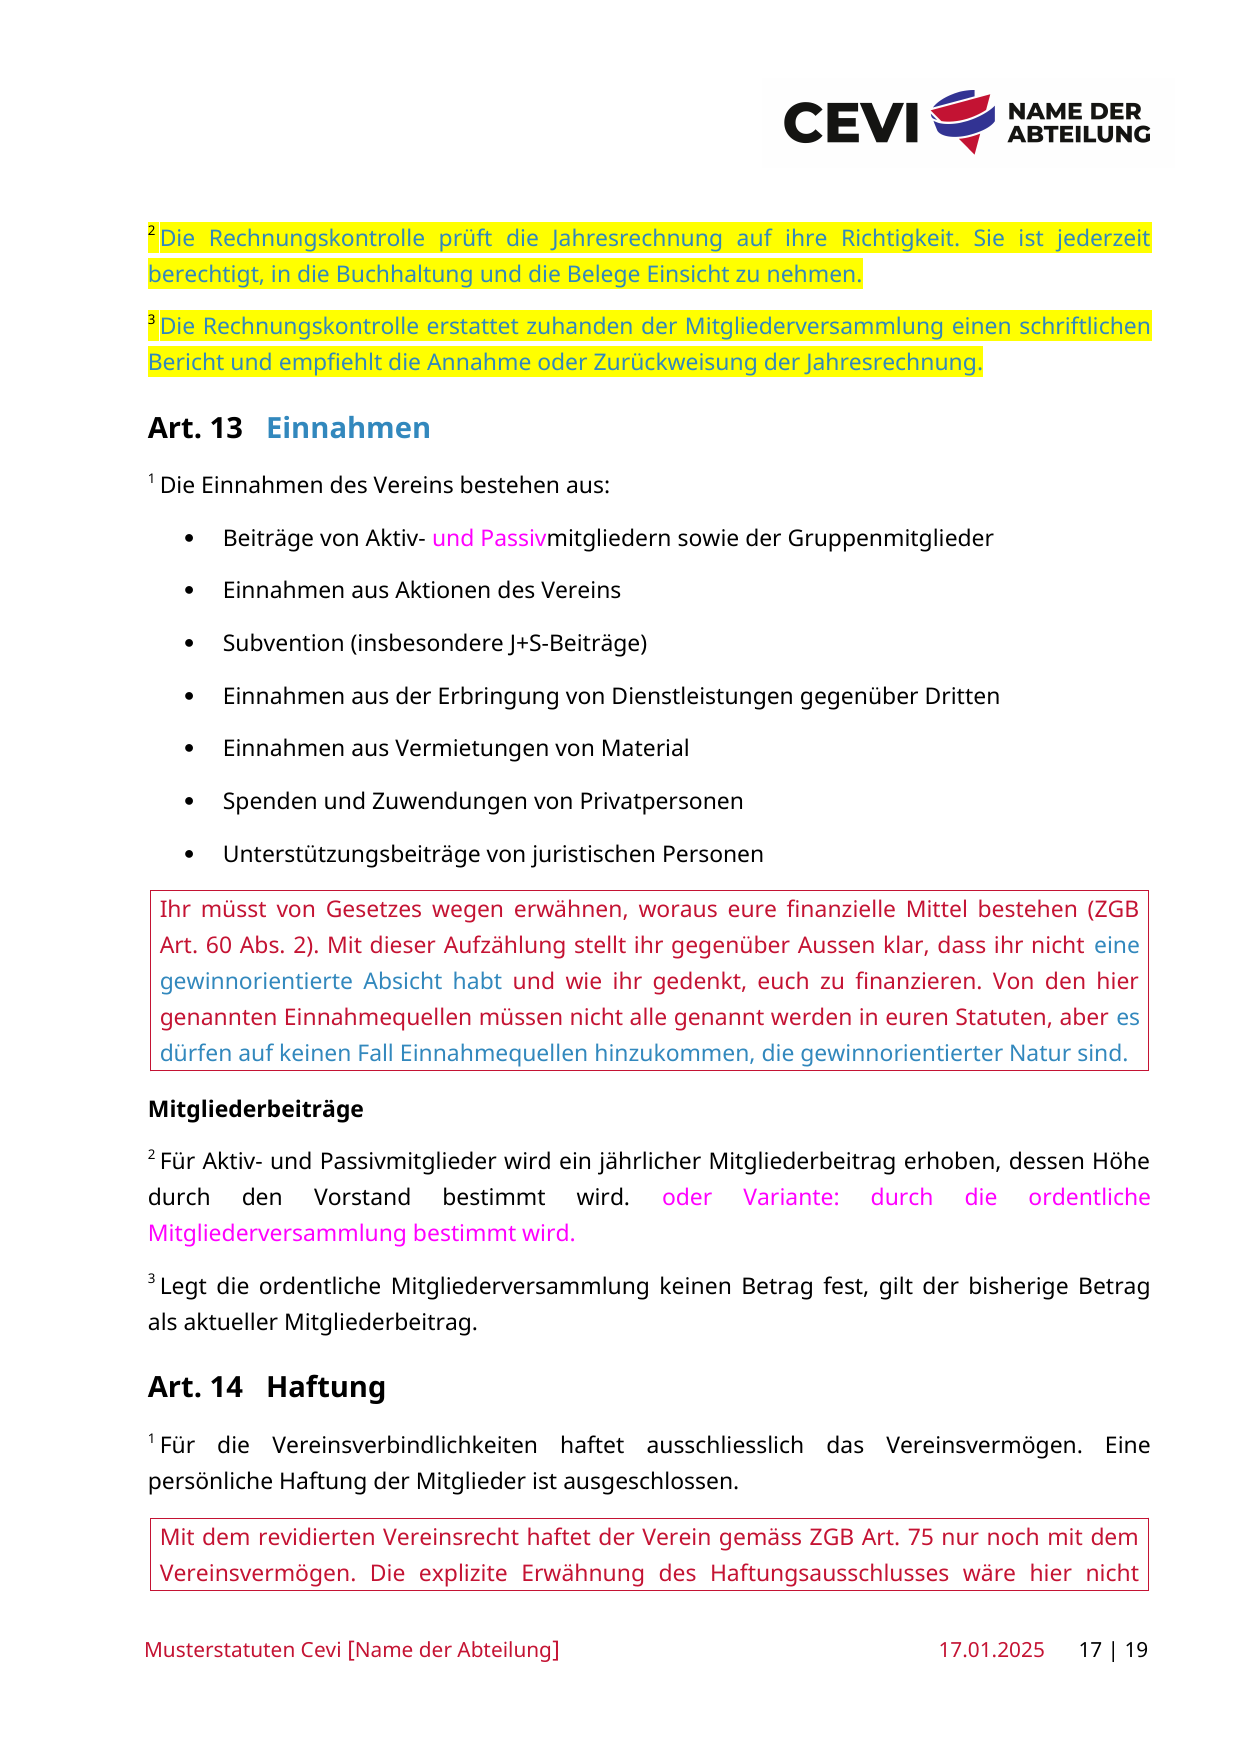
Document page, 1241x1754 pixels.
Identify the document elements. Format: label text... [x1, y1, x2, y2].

list Für Aktiv- und Passivmitglieder wird ein jährlicher Mitgliederbeitrag erhoben, dessen Höhe durch den Vorstand bestimmt wird. oder Variante: durch die ordentliche Mitgliederversammlung bestimmt wird. [148, 1145, 1152, 1248]
list Unterstützungsbeiträge von juristischen Personen [185, 837, 1152, 869]
text Mitgliederbeiträge [148, 1093, 1152, 1124]
list Legt die ordentliche Mitgliederversammlung keinen Betrag fest, gilt der bisherige Betrag als aktueller Mitgliederbeitrag. [148, 1270, 1152, 1337]
list Beiträge von Aktiv- und Passivmitgliedern sowie der Gruppenmitglieder [185, 522, 1152, 553]
list Subvention (insbesondere J+S-Beiträge) [185, 627, 1152, 658]
list Haftung [148, 1367, 1152, 1406]
list Spenden und Zuwendungen von Privatpersonen [185, 785, 1152, 816]
picture [761, 78, 1176, 168]
list Die Rechnungskontrolle erstattet zuhanden der Mitgliederversammlung einen schriftlichen Bericht und empfiehlt die Annahme oder Zurückweisung der Jahresrechnung. [148, 310, 1152, 377]
list Für die Vereinsverbindlichkeiten haftet ausschliesslich das Vereinsvermögen. Eine persönliche Haftung der Mitglieder ist ausgeschlossen. [148, 1429, 1152, 1496]
list Einnahmen aus der Erbringung von Dienstleistungen gegenüber Dritten [185, 680, 1152, 711]
list Einnahmen aus Vermietungen von Material [185, 732, 1152, 763]
list Die Einnahmen des Vereins bestehen aus: [148, 469, 1152, 501]
list Einnahmen aus Aktionen des Vereins [185, 574, 1152, 606]
list Die Rechnungskontrolle prüft die Jahresrechnung auf ihre Richtigkeit. Sie ist jederzeit berechtigt, in die Buchhaltung und die Belege Einsicht zu nehmen. [148, 222, 1152, 289]
text Ihr müsst von Gesetzes wegen erwähnen, woraus eure finanzielle Mittel bestehen (ZGB Art. 60 Abs. 2). Mit dieser Aufzählung stellt ihr gegenüber Aussen klar, dass ihr nicht eine gewinnorientierte Absicht habt und wie ihr gedenkt, euch zu finanzieren. Von den hier genannten Einnahmequellen müssen nicht alle genannt werden in euren Statuten, aber es dürfen auf keinen Fall Einnahmequellen hinzukommen, die gewinnorientierter Natur sind. [151, 891, 1148, 1070]
list Einnahmen [148, 407, 1152, 447]
